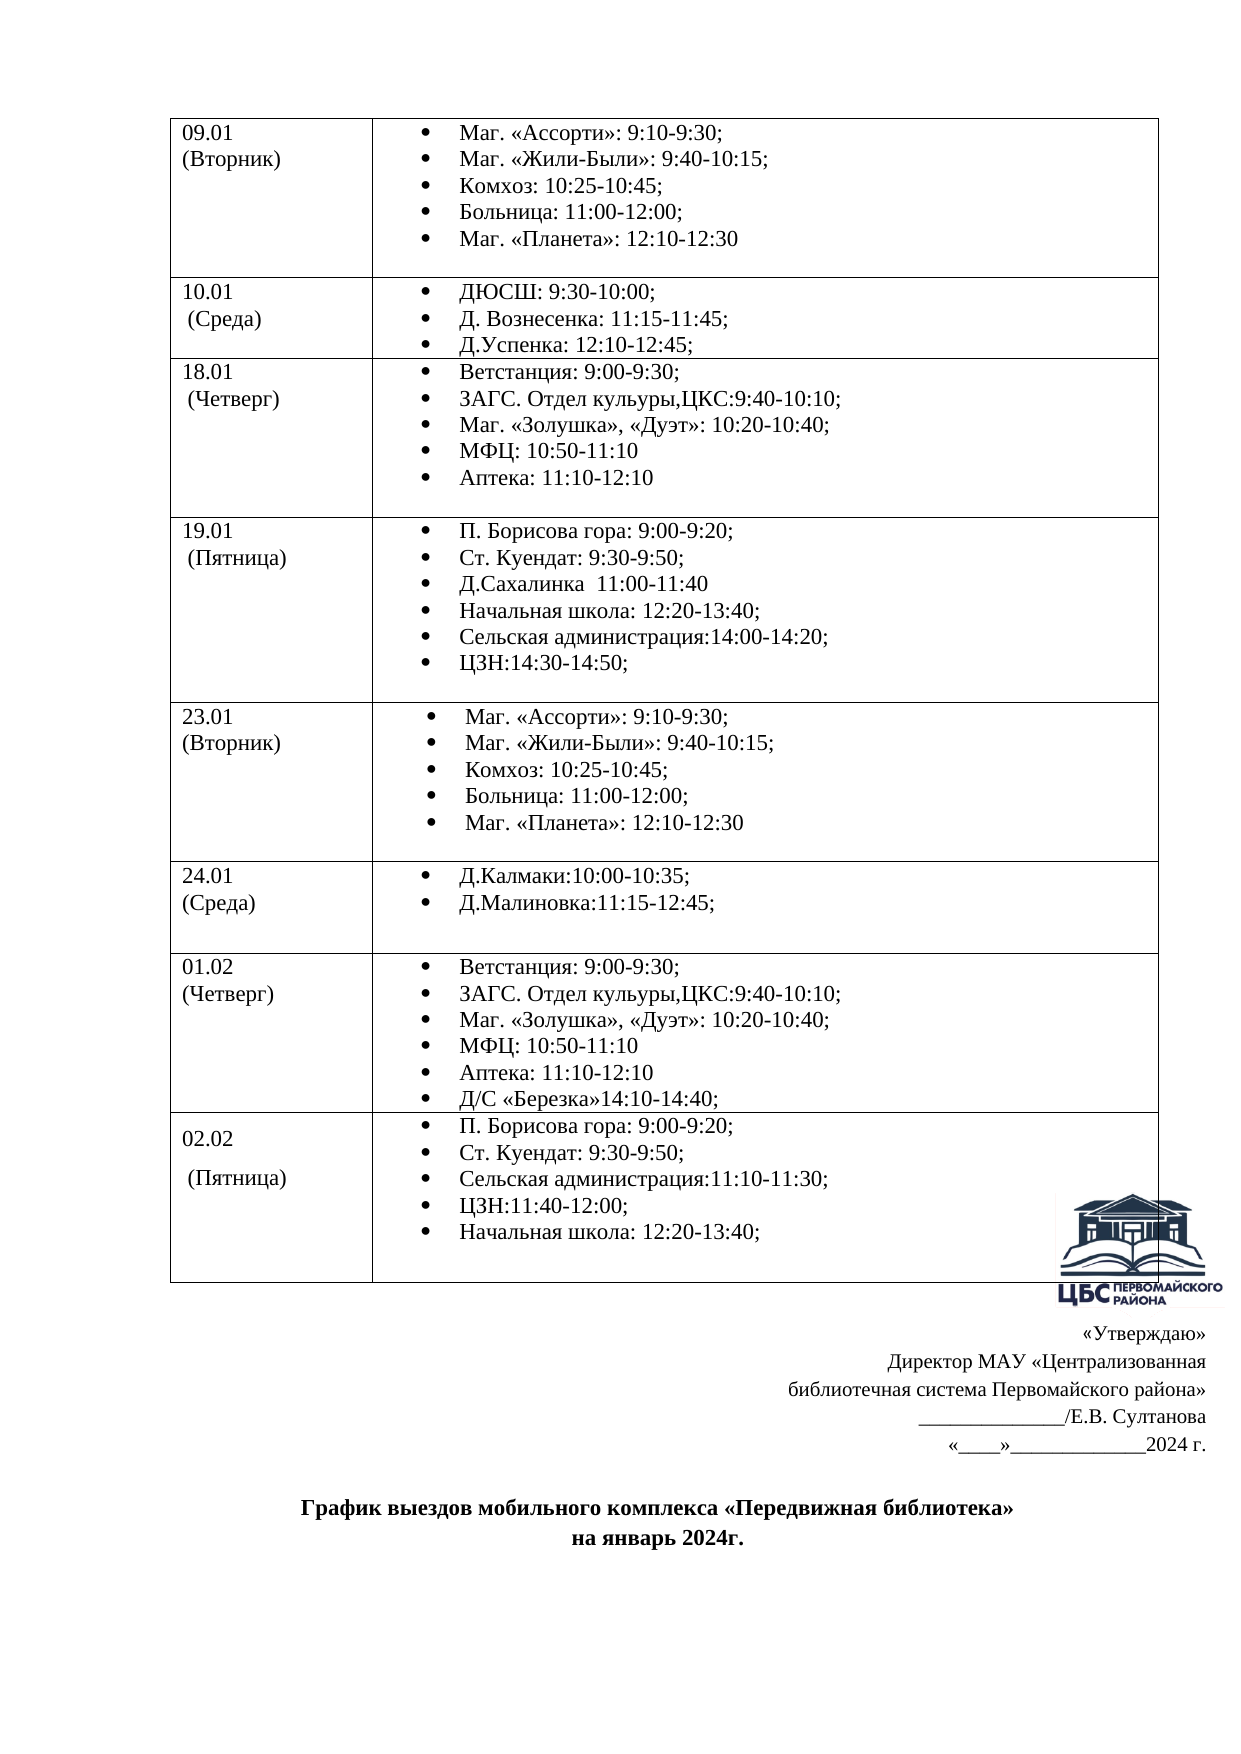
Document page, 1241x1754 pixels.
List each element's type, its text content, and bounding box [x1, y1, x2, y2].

table_cell П. Борисова гора: 9:00-9:20; Ст. Куендат: 9:30-9:50; Сельская администрация:11:10-11:30; ЦЗН:11:40-12:00; Начальная школа: 12:20-13:40; [373, 1113, 1158, 1282]
table_cell 02.02 (Пятница) [171, 1113, 372, 1282]
table_cell Маг. «Ассорти»: 9:10-9:30; Маг. «Жили-Были»: 9:40-10:15; Комхоз: 10:25-10:45; Больница: 11:00-12:00; Маг. «Планета»: 12:10-12:30 [373, 703, 1158, 861]
table_cell 18.01 (Четверг) [171, 359, 372, 517]
table_header 09.01 (Вторник) [171, 119, 372, 277]
table_header Маг. «Ассорти»: 9:10-9:30; Маг. «Жили-Были»: 9:40-10:15; Комхоз: 10:25-10:45; Больница: 11:00-12:00; Маг. «Планета»: 12:10-12:30 [373, 119, 1158, 277]
table_cell Д.Калмаки:10:00-10:35; Д.Малиновка:11:15-12:45; [373, 862, 1158, 952]
table_cell 10.01 (Среда) [171, 278, 372, 357]
table_cell Ветстанция: 9:00-9:30; ЗАГС. Отдел кульуры,ЦКС:9:40-10:10; Маг. «Золушка», «Дуэт»: 10:20-10:40; МФЦ: 10:50-11:10 Аптека: 11:10-12:10 Д/С «Березка»14:10-14:40; [373, 954, 1158, 1112]
picture [1029, 1167, 1241, 1334]
table_cell 01.02 (Четверг) [171, 954, 372, 1112]
table_cell Ветстанция: 9:00-9:30; ЗАГС. Отдел кульуры,ЦКС:9:40-10:10; Маг. «Золушка», «Дуэт»: 10:20-10:40; МФЦ: 10:50-11:10 Аптека: 11:10-12:10 [373, 359, 1158, 517]
table_cell 19.01 (Пятница) [171, 518, 372, 702]
table_cell ДЮСШ: 9:30-10:00; Д. Вознесенка: 11:15-11:45; Д.Успенка: 12:10-12:45; [373, 278, 1158, 357]
table_cell 23.01 (Вторник) [171, 703, 372, 861]
table_cell 24.01 (Среда) [171, 862, 372, 952]
table_cell П. Борисова гора: 9:00-9:20; Ст. Куендат: 9:30-9:50; Д.Cахалинка 11:00-11:40 Начальная школа: 12:20-13:40; Сельская администрация:14:00-14:20; ЦЗН:14:30-14:50; [373, 518, 1158, 702]
